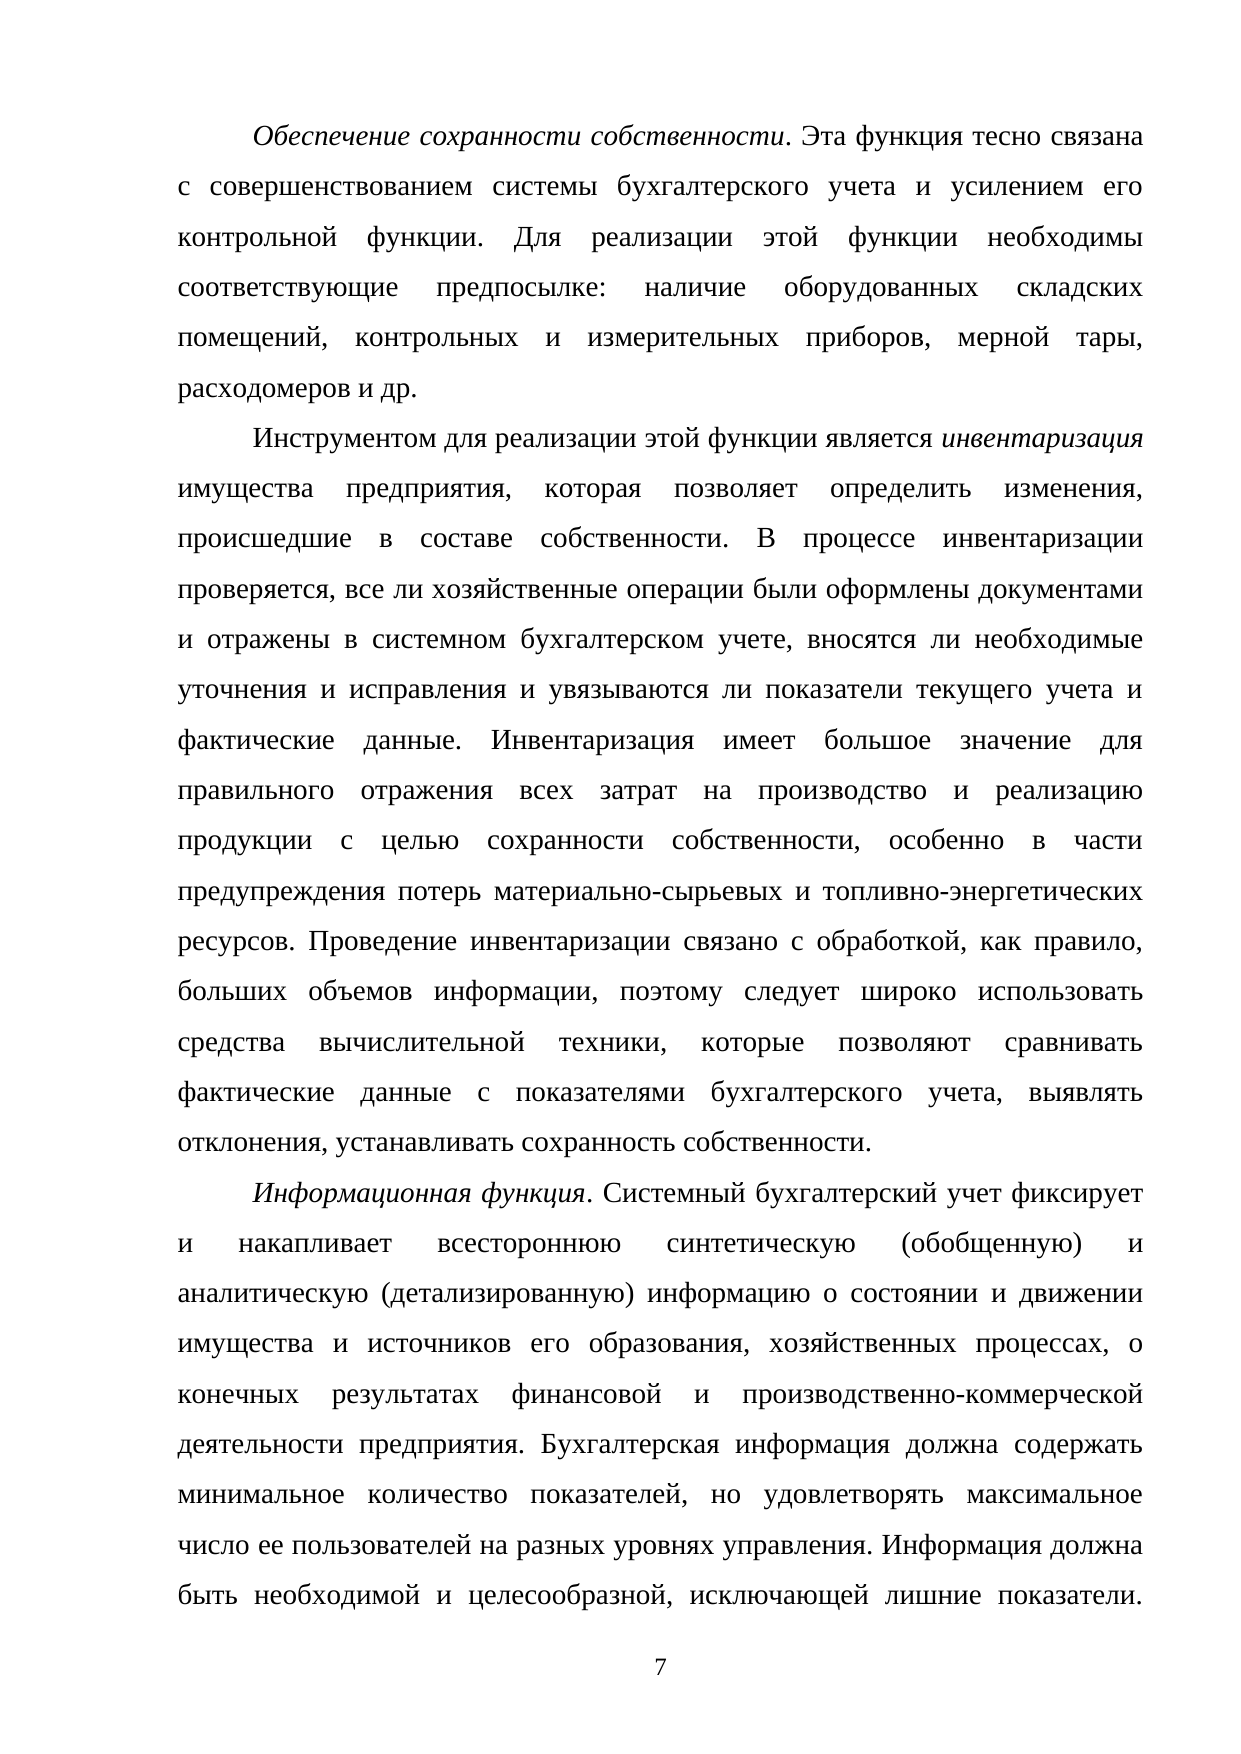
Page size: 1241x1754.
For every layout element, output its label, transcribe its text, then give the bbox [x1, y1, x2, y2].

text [177, 1175, 1144, 1611]
text Обеспечение сохранности собственности. Эта функция тесно связана с совершенствованием системы бухгалтерского учета и усилением его контрольной функции. Для реализации этой функции необходимы соответствующие предпосылке: наличие оборудованных складских помещений, контрольных и измерительных приборов, мерной тары, расходомеров и др. [177, 118, 1144, 403]
text Инструментом для реализации этой функции является инвентаризация имущества предприятия, которая позволяет определить изменения, происшедшие в составе собственности. В процессе инвентаризации проверяется, все ли хозяйственные операции были оформлены документами и отражены в системном бухгалтерском учете, вносятся ли необходимые уточнения и исправления и увязываются ли показатели текущего учета и фактические данные. Инвентаризация имеет большое значение для правильного отражения всех затрат на производство и реализацию продукции с целью сохранности собственности, особенно в части предупреждения потерь материально-сырьевых и топливно-энергетических ресурсов. Проведение инвентаризации связано с обработкой, как правило, больших объемов информации, поэтому следует широко использовать средства вычислительной техники, которые позволяют сравнивать фактические данные с показателями бухгалтерского учета, выявлять отклонения, устанавливать сохранность собственности. [177, 420, 1144, 1158]
